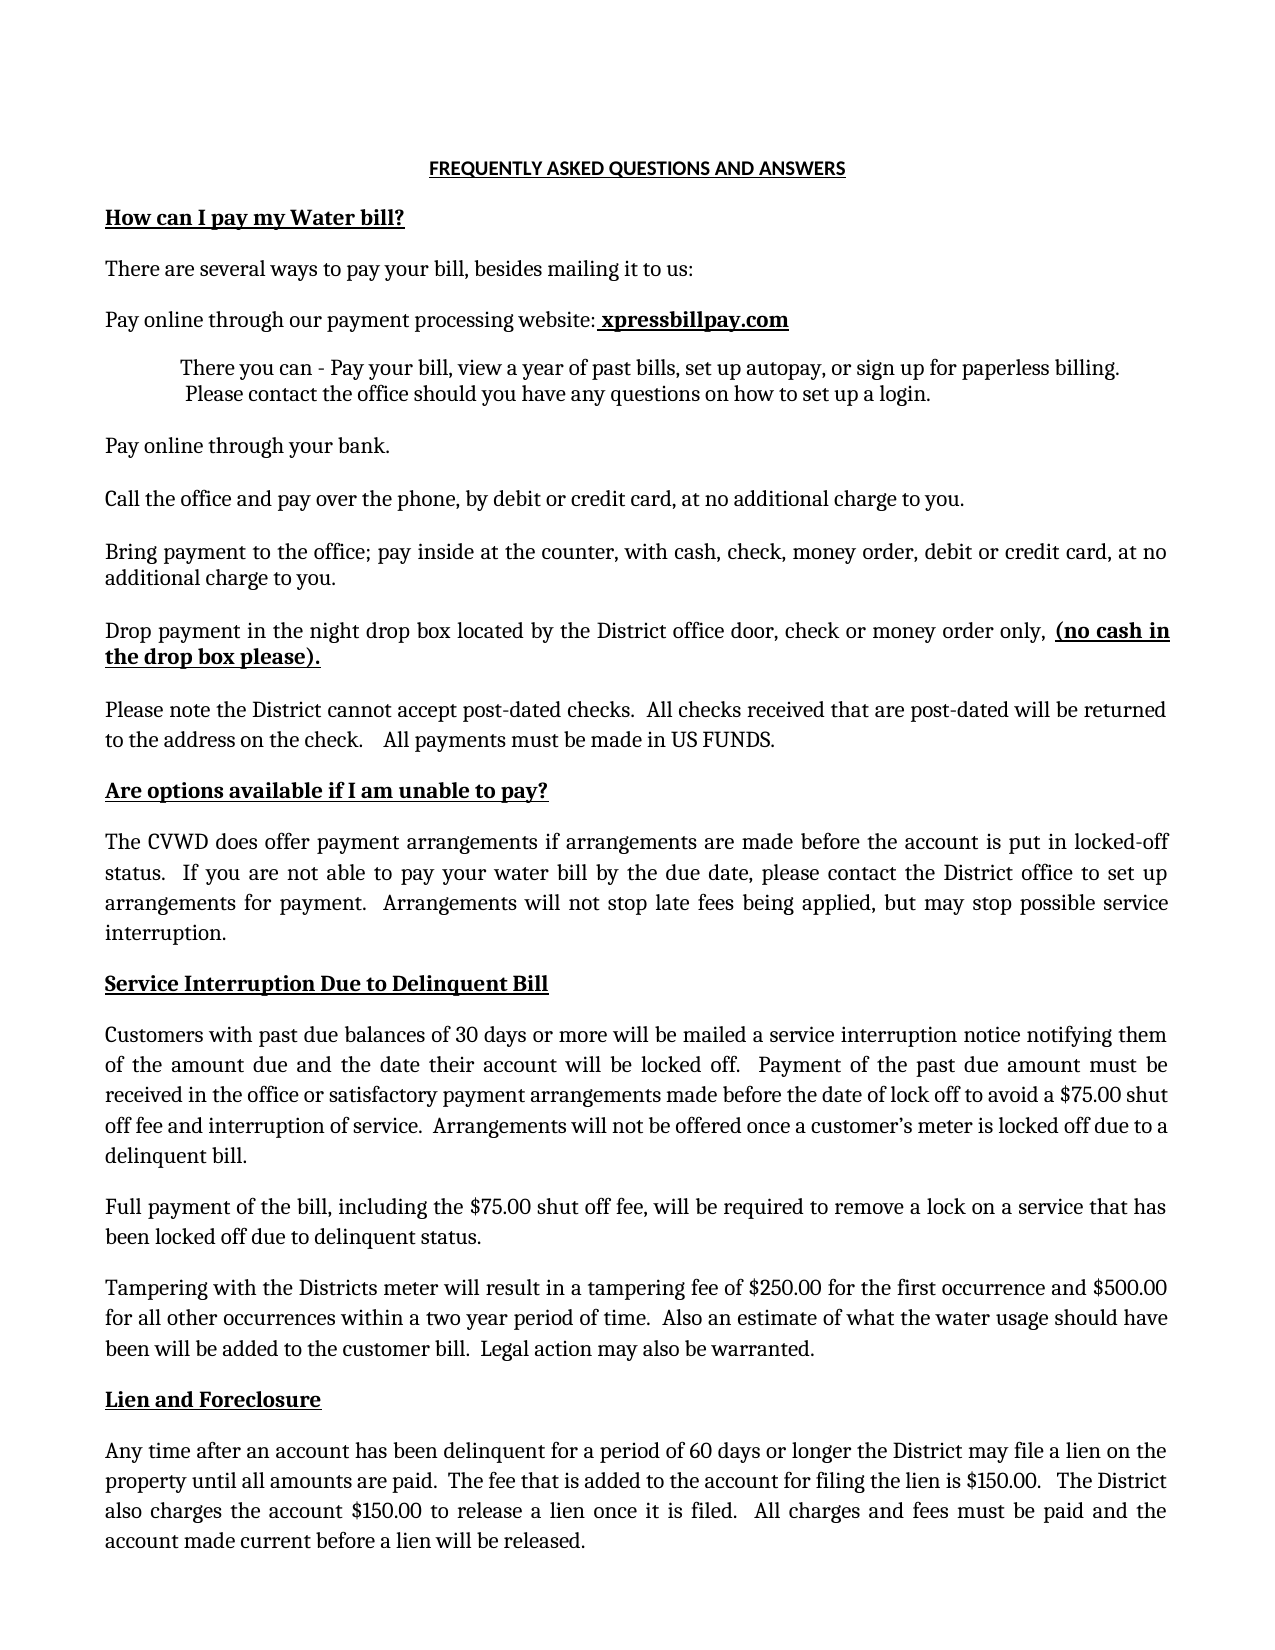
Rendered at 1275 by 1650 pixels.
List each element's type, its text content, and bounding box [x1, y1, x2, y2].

text There you can - Pay your bill, view a year of past bills, set up autopay, or sign up for paperless billing. [180, 354, 1170, 381]
text Pay online through our payment processing website: xpressbillpay.com [105, 307, 1170, 333]
text Service Interruption Due to Delinquent Bill [105, 971, 1170, 997]
text Lien and Foreclosure [105, 1386, 1170, 1413]
text Are options available if I am unable to pay? [105, 778, 1170, 804]
text Please note the District cannot accept post-dated checks. All checks received that are post-dated will be returned to the address on the check. All payments must be made in US FUNDS. [105, 697, 1170, 753]
text Please contact the office should you have any questions on how to set up a login. [180, 381, 1170, 407]
text There are several ways to pay your bill, besides mailing it to us: [105, 256, 1170, 282]
text The CVWD does offer payment arrangements if arrangements are made before the account is put in locked-off status. If you are not able to pay your water bill by the due date, please contact the District office to set up arrangements for payment. Arrangements will not stop late fees being applied, but may stop possible service interruption. [105, 829, 1170, 946]
text Customers with past due balances of 30 days or more will be mailed a service interruption notice notifying them of the amount due and the date their account will be locked off. Payment of the past due amount must be received in the office or satisfactory payment arrangements made before the date of lock off to avoid a $75.00 shut off fee and interruption of service. Arrangements will not be offered once a customer’s meter is locked off due to a delinquent bill. [105, 1022, 1170, 1169]
text Call the office and pay over the phone, by debit or credit card, at no additional charge to you. [105, 486, 1170, 512]
text How can I pay my Water bill? [105, 205, 1170, 231]
text Bring payment to the office; pay inside at the counter, with cash, check, money order, debit or credit card, at no additional charge to you. [105, 539, 1170, 591]
text Full payment of the bill, including the $75.00 shut off fee, will be required to remove a lock on a service that has been locked off due to delinquent status. [105, 1194, 1170, 1250]
text Drop payment in the night drop box located by the District office door, check or money order only, (no cash in the drop box please). [105, 618, 1170, 671]
text Pay online through your bank. [105, 433, 1170, 460]
text FREQUENTLY ASKED QUESTIONS AND ANSWERS [105, 155, 1170, 180]
text Tampering with the Districts meter will result in a tampering fee of $250.00 for the first occurrence and $500.00 for all other occurrences within a two year period of time. Also an estimate of what the water usage should have been will be added to the customer bill. Legal action may also be warranted. [105, 1275, 1170, 1362]
text Any time after an account has been delinquent for a period of 60 days or longer the District may file a lien on the property until all amounts are paid. The fee that is added to the account for filing the lien is $150.00. The District also charges the account $150.00 to release a lien once it is filed. All charges and fees must be paid and the account made current before a lien will be released. [105, 1437, 1170, 1554]
